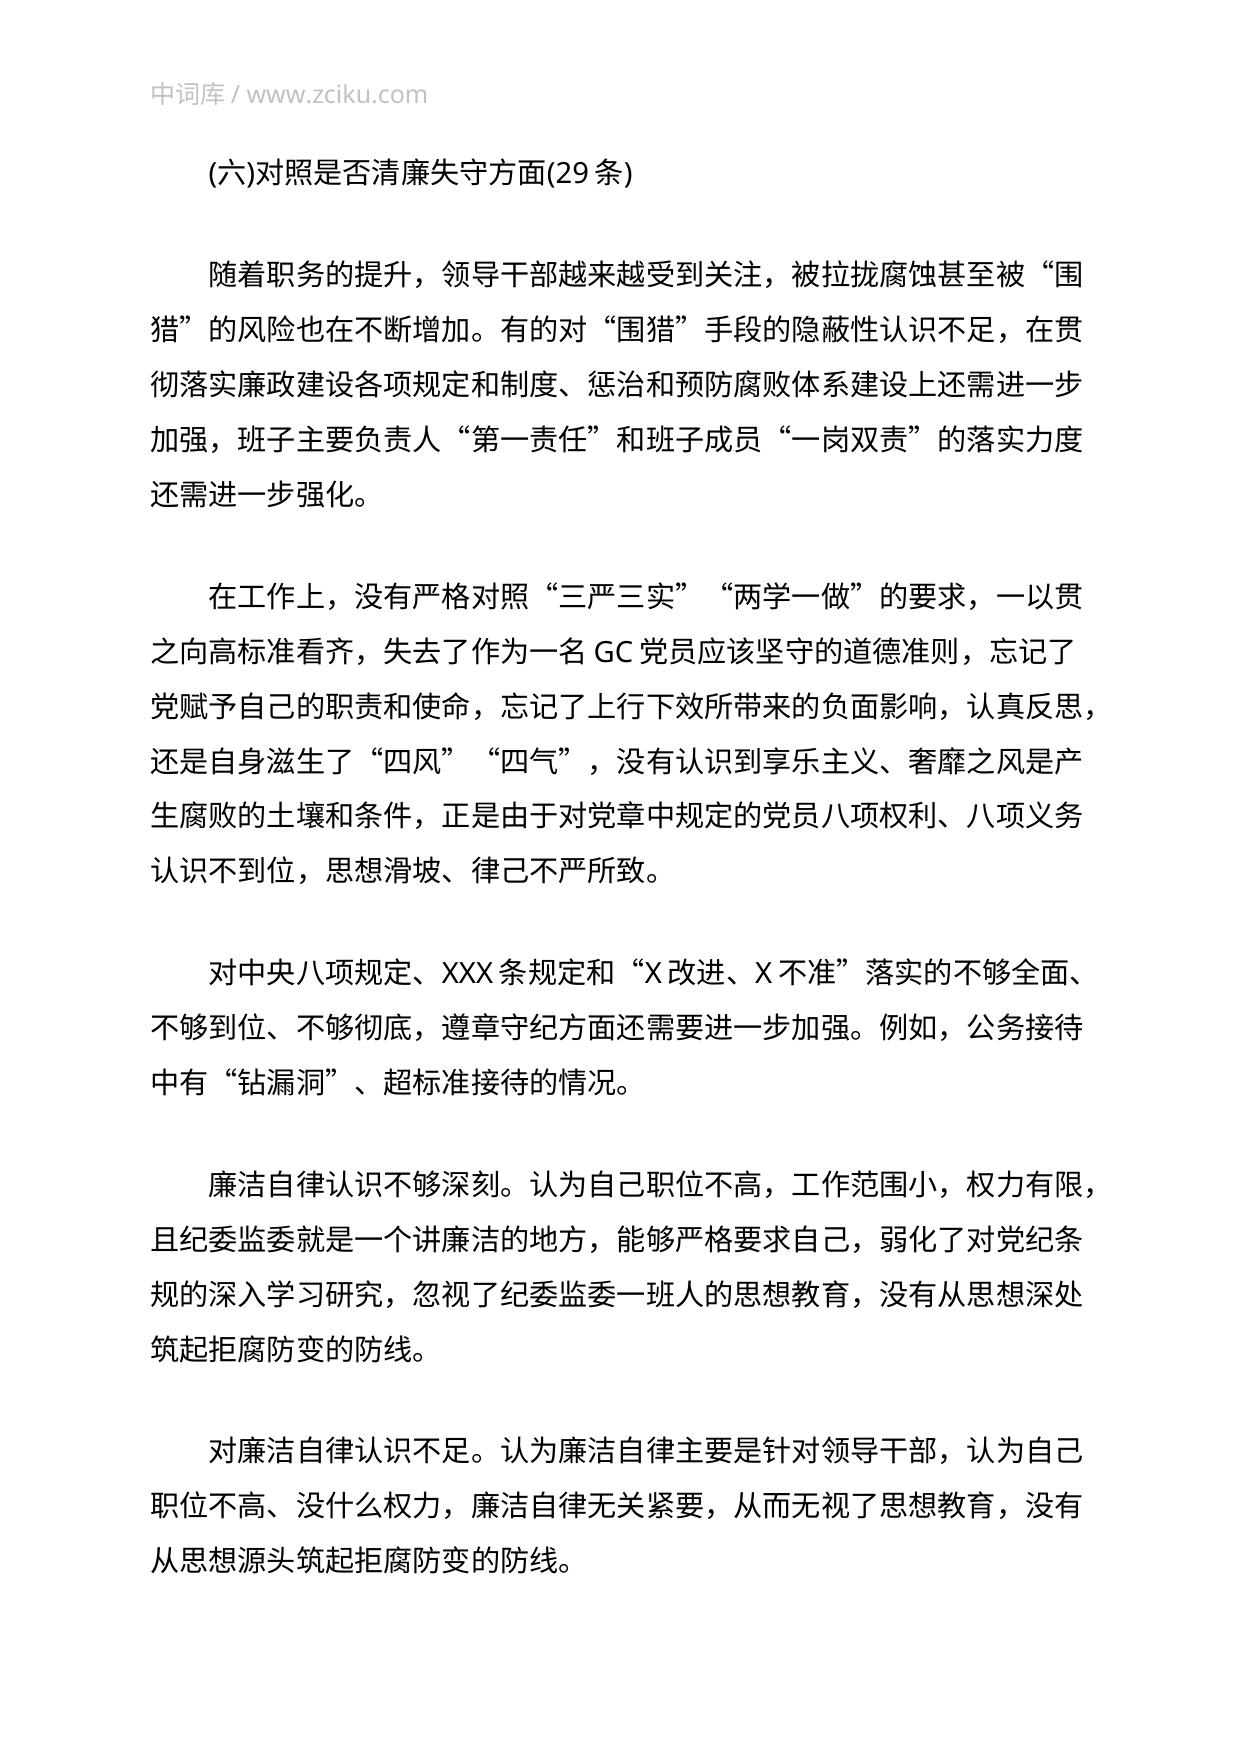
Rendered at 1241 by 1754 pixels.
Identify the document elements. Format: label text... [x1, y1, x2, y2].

text 对廉洁自律认识不足。认为廉洁自律主要是针对领导干部，认为自己职位不高、没什么权力，廉洁自律无关紧要，从而无视了思想教育，没有从思想源头筑起拒腐防变的防线。 [150, 1428, 1090, 1580]
text 随着职务的提升，领导干部越来越受到关注，被拉拢腐蚀甚至被“围猎”的风险也在不断增加。有的对“围猎”手段的隐蔽性认识不足，在贯彻落实廉政建设各项规定和制度、惩治和预防腐败体系建设上还需进一步加强，班子主要负责人“第一责任”和班子成员“一岗双责”的落实力度还需进一步强化。 [150, 252, 1090, 514]
text 廉洁自律认识不够深刻。认为自己职位不高，工作范围小，权力有限，且纪委监委就是一个讲廉洁的地方，能够严格要求自己，弱化了对党纪条规的深入学习研究，忽视了纪委监委一班人的思想教育，没有从思想深处筑起拒腐防变的防线。 [150, 1161, 1090, 1368]
text 在工作上，没有严格对照“三严三实”“两学一做”的要求，一以贯之向高标准看齐，失去了作为一名GC党员应该坚守的道德准则，忘记了党赋予自己的职责和使命，忘记了上行下效所带来的负面影响，认真反思，还是自身滋生了“四风”“四气”，没有认识到享乐主义、奢靡之风是产生腐败的土壤和条件，正是由于对党章中规定的党员八项权利、八项义务认识不到位，思想滑坡、律己不严所致。 [150, 573, 1090, 890]
text (六)对照是否清廉失守方面(29条) [150, 150, 1090, 192]
text 对中央八项规定、XXX条规定和“X改进、X不准”落实的不够全面、不够到位、不够彻底，遵章守纪方面还需要进一步加强。例如，公务接待中有“钻漏洞”、超标准接待的情况。 [150, 950, 1090, 1102]
